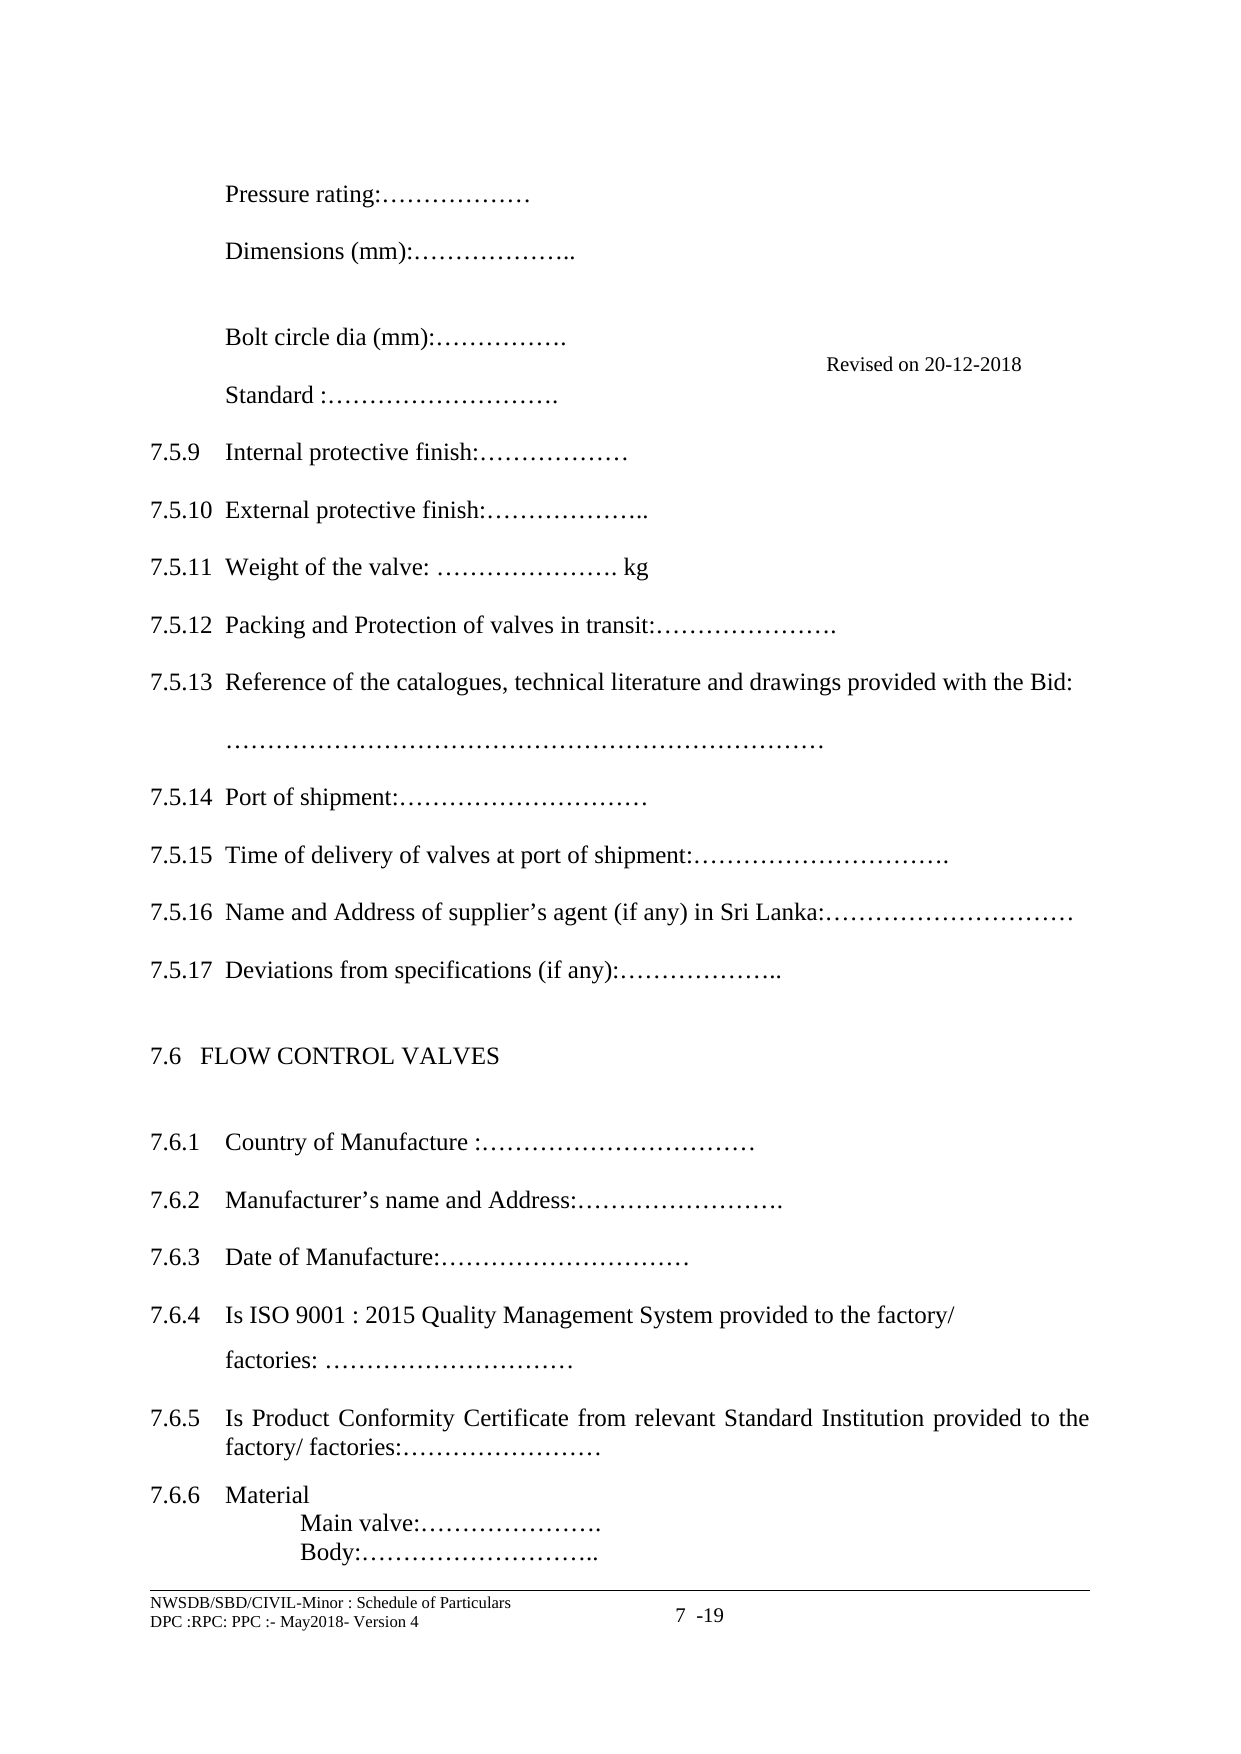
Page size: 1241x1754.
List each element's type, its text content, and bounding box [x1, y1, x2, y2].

list Deviations from specifications (if any):……………….. [150, 955, 1090, 984]
list Packing and Protection of valves in transit:…………………. [150, 610, 1090, 639]
text Dimensions (mm):……………….. [225, 236, 1090, 265]
text Standard :………………………. [225, 380, 810, 409]
list FLOW CONTROL VALVES [150, 1041, 1090, 1070]
list Time of delivery of valves at port of shipment:…………………………. [150, 840, 1090, 869]
text factories: ………………………… [225, 1346, 1090, 1374]
list Date of Manufacture:………………………… [150, 1242, 1090, 1271]
text ……………………………………………………………… [150, 725, 1090, 754]
list Weight of the valve: …………………. kg [150, 552, 1090, 581]
text Bolt circle dia (mm):……………. [225, 322, 1090, 351]
list Material [150, 1480, 1090, 1508]
text Pressure rating:……………… [225, 179, 1090, 207]
list Is ISO 9001 : 2015 Quality Management System provided to the factory/ [150, 1300, 1090, 1329]
text Main valve:…………………. [225, 1508, 1090, 1537]
list Name and Address of supplier’s agent (if any) in Sri Lanka:………………………… [150, 897, 1090, 926]
text Body:……………………….. [225, 1537, 1090, 1566]
list Country of Manufacture :…………………………… [150, 1127, 1090, 1156]
list Is Product Conformity Certificate from relevant Standard Institution provided to the factory/ factories:…………………… [150, 1403, 1090, 1461]
list External protective finish:……………….. [150, 495, 1090, 524]
list Reference of the catalogues, technical literature and drawings provided with the Bid: [150, 667, 1090, 696]
list Internal protective finish:……………… [150, 437, 1090, 466]
list Manufacturer’s name and Address:……………………. [150, 1185, 1090, 1214]
list Port of shipment:………………………… [150, 782, 1090, 811]
